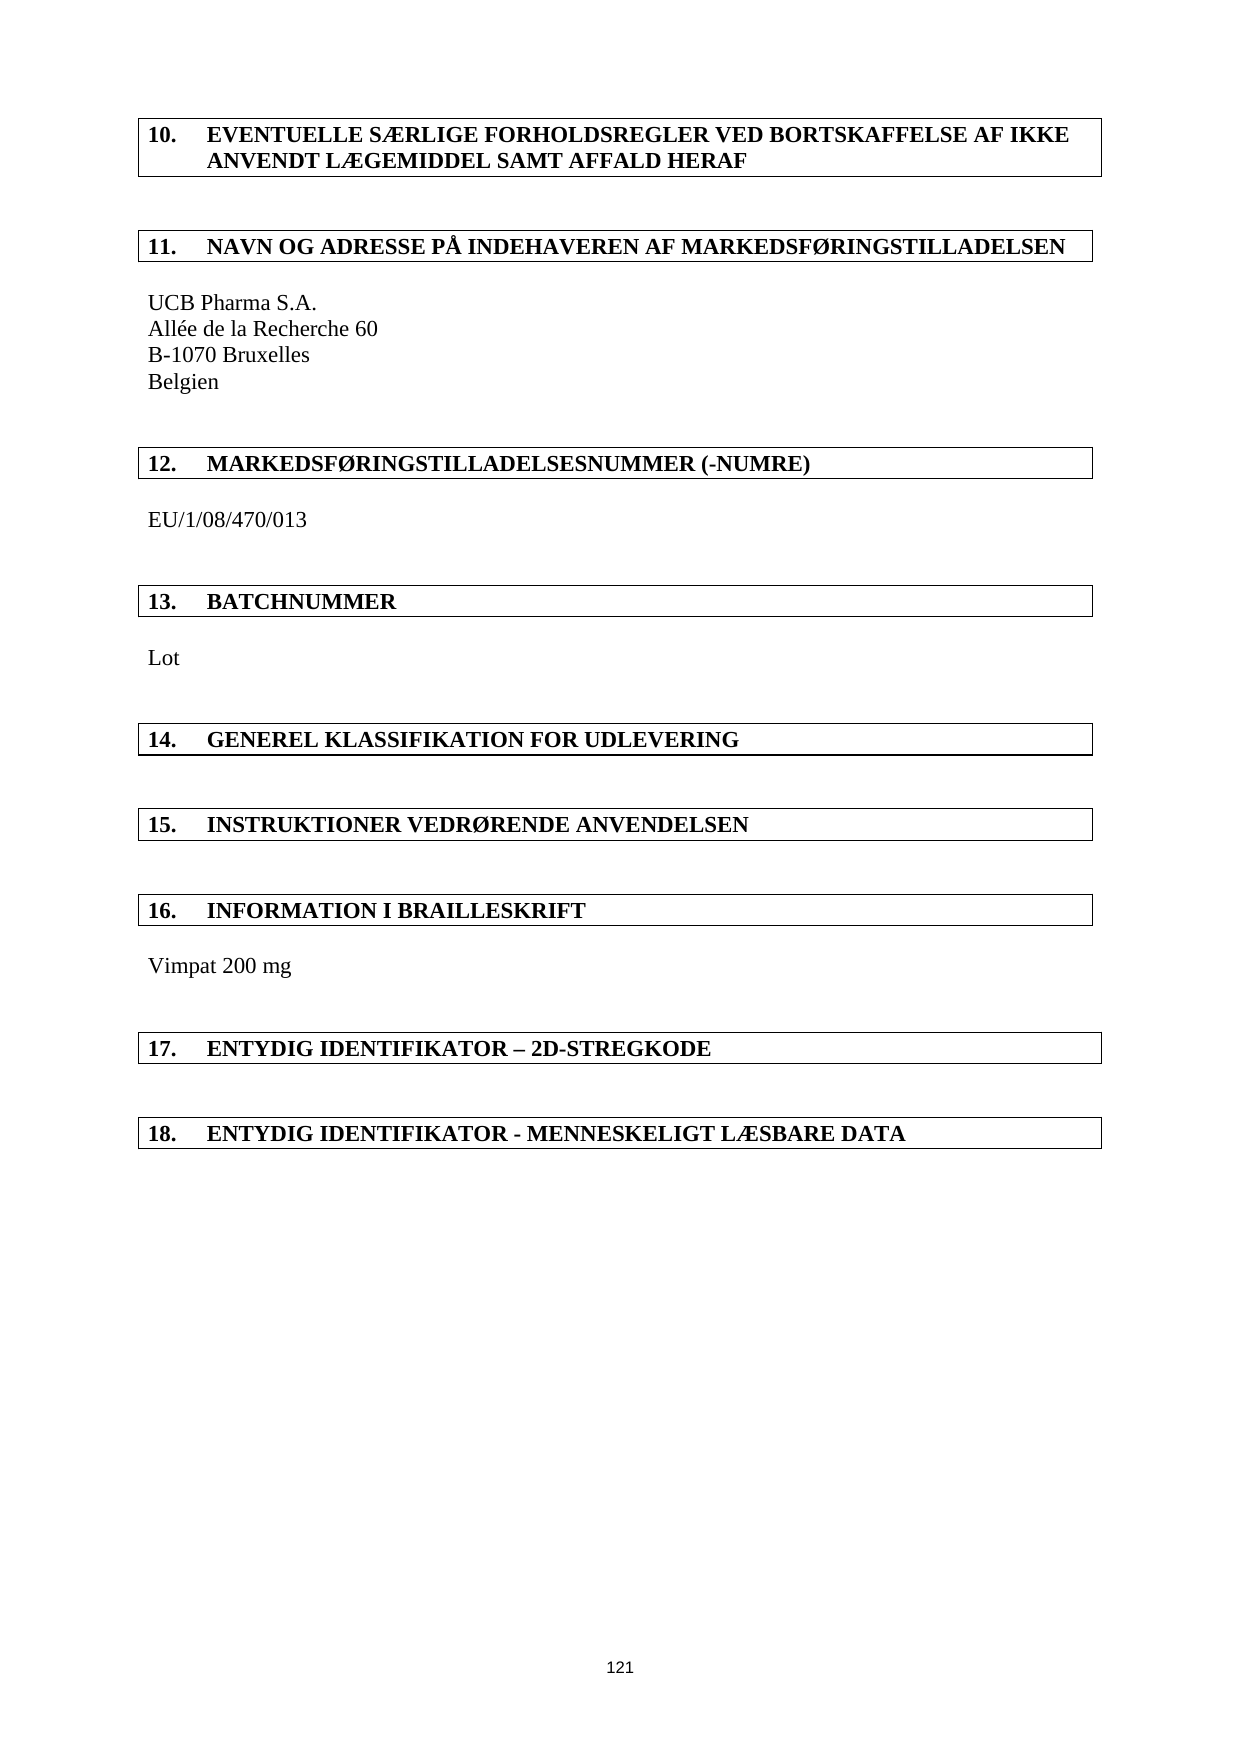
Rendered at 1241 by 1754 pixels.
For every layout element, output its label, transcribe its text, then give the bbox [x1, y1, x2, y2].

text 10. EVENTUELLE SÆRLIGE FORHOLDSREGLER VED BORTSKAFFELSE AF IKKE ANVENDT LÆGEMIDDEL SAMT AFFALD HERAF [139, 119, 1101, 176]
text 16. INFORMATION I BRAILLESKRIFT [139, 895, 1092, 925]
text 15. INSTRUKTIONER VEDRØRENDE ANVENDELSEN [139, 809, 1092, 840]
text 12. MARKEDSFØRINGSTILLADELSESNUMMER (-NUMRE) [139, 448, 1092, 478]
text 13. BATCHNUMMER [139, 586, 1092, 616]
text Belgien [148, 368, 1083, 394]
text Vimpat 200 mg [148, 952, 1083, 979]
text Lot [148, 644, 1083, 670]
text 18. ENTYDIG IDENTIFIKATOR - MENNESKELIGT LÆSBARE DATA [139, 1118, 1101, 1148]
text B-1070 Bruxelles [148, 341, 1083, 368]
text 17. ENTYDIG IDENTIFIKATOR – 2D-STREGKODE [139, 1033, 1101, 1063]
text Allée de la Recherche 60 [148, 315, 1083, 341]
text 11. NAVN OG ADRESSE PÅ INDEHAVEREN AF MARKEDSFØRINGSTILLADELSEN [139, 231, 1092, 261]
text UCB Pharma S.A. [148, 289, 1083, 315]
text EU/1/08/470/013 [148, 506, 1083, 532]
text 14. GENEREL KLASSIFIKATION FOR UDLEVERING [139, 724, 1092, 754]
